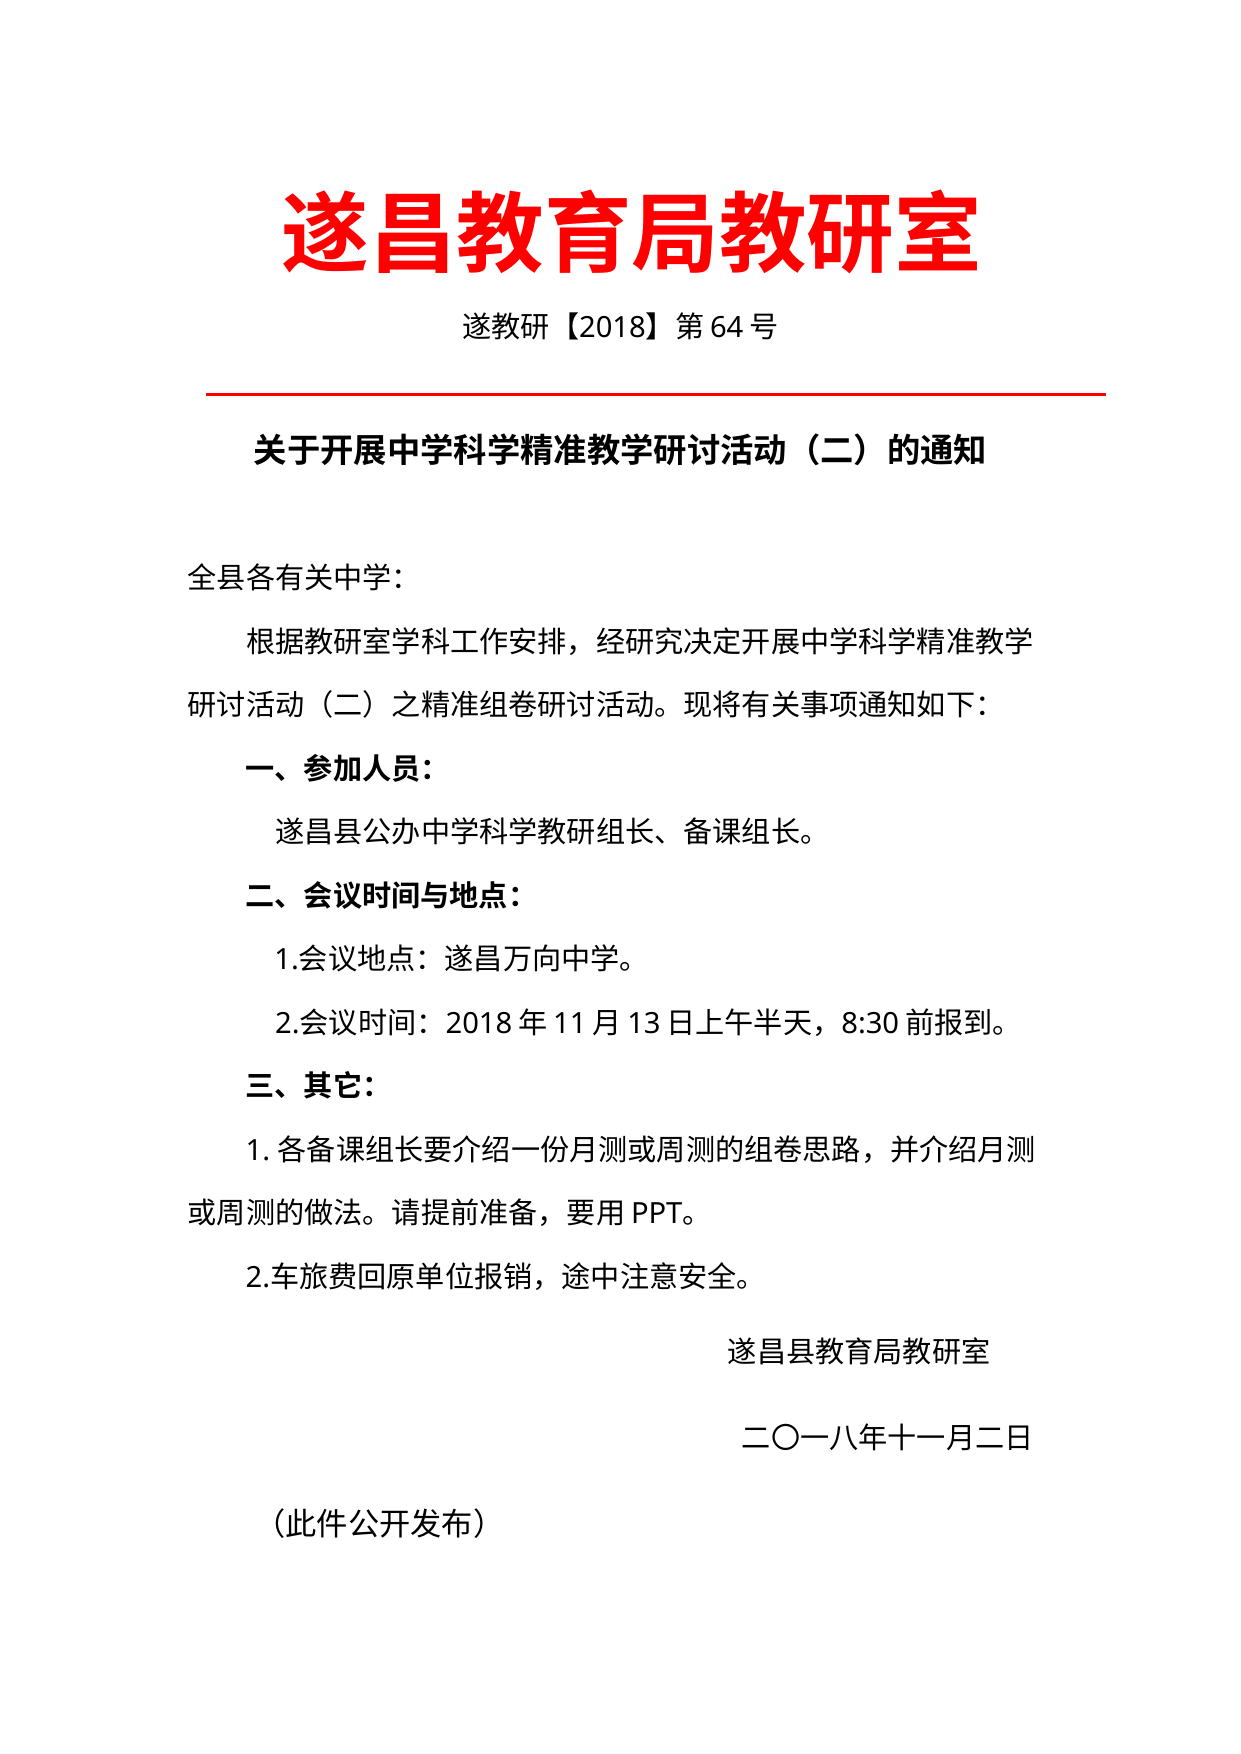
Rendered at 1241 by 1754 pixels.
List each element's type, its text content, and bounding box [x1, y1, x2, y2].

text 全县各有关中学： [187, 555, 1053, 597]
text 遂昌县教育局教研室 [187, 1317, 1053, 1382]
text 1. 各备课组长要介绍一份月测或周测的组卷思路，并介绍月测或周测的做法。请提前准备，要用PPT。 [187, 1126, 1053, 1232]
text 一、参加人员： [187, 745, 1053, 788]
text 关于开展中学科学精准教学研讨活动（二）的通知 [187, 423, 1053, 472]
text 遂昌县公办中学科学教研组长、备课组长。 [187, 809, 1053, 851]
text 二、会议时间与地点： [187, 872, 1053, 914]
text 遂教研【2018】第64号 [187, 292, 1053, 357]
text 遂昌教育局教研室 [187, 162, 1053, 292]
text 2.车旅费回原单位报销，途中注意安全。 [187, 1253, 1053, 1296]
text （此件公开发布） [187, 1489, 1053, 1554]
text 1.会议地点：遂昌万向中学。 [187, 936, 1053, 978]
text 三、其它： [187, 1063, 1053, 1105]
text 二〇一八年十一月二日 [187, 1403, 1053, 1468]
text 根据教研室学科工作安排，经研究决定开展中学科学精准教学研讨活动（二）之精准组卷研讨活动。现将有关事项通知如下： [187, 618, 1053, 724]
text 2.会议时间：2018年11月13日上午半天，8:30前报到。 [187, 999, 1053, 1042]
